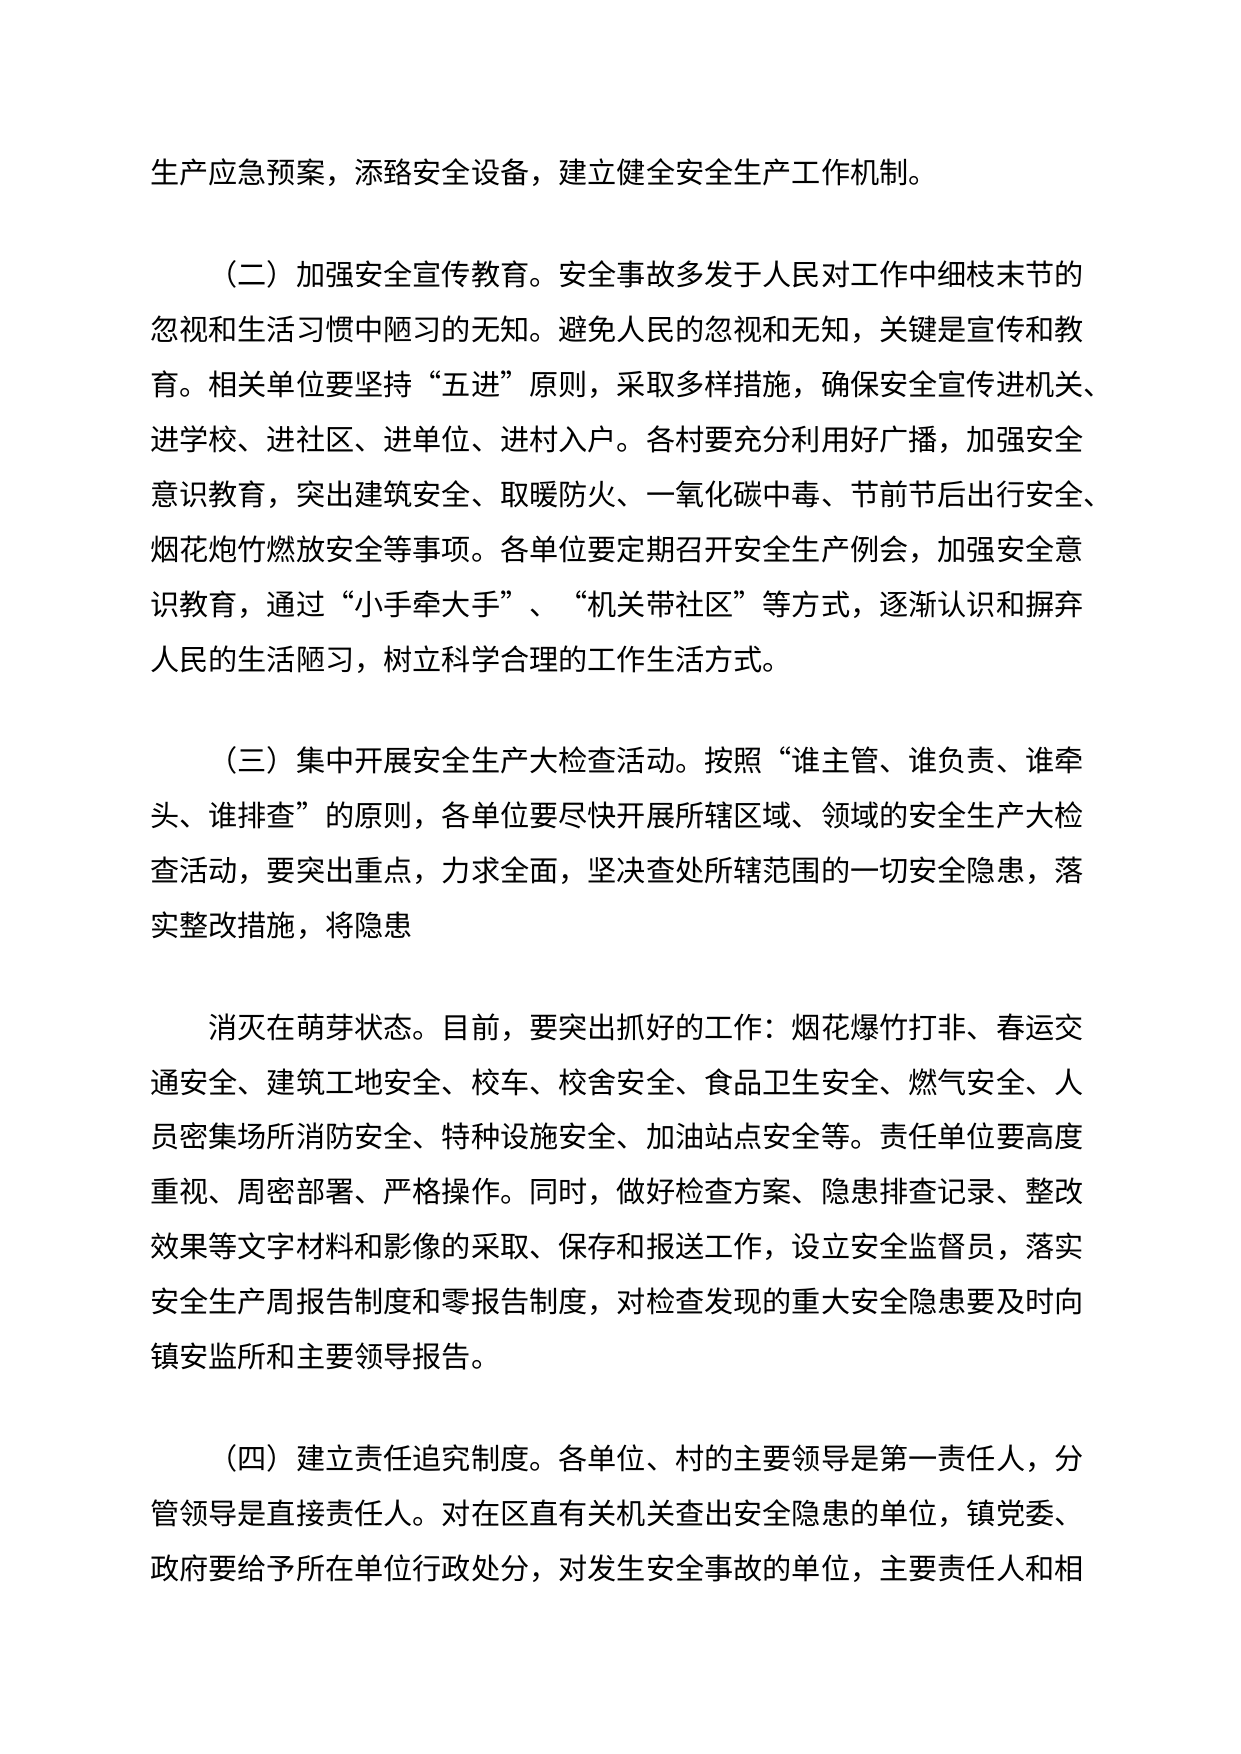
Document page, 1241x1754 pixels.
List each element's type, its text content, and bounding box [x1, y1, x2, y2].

text 消灭在萌芽状态。目前，要突出抓好的工作：烟花爆竹打非、春运交通安全、建筑工地安全、校车、校舍安全、食品卫生安全、燃气安全、人员密集场所消防安全、特种设施安全、加油站点安全等。责任单位要高度重视、周密部署、严格操作。同时，做好检查方案、隐患排查记录、整改效果等文字材料和影像的采取、保存和报送工作，设立安全监督员，落实安全生产周报告制度和零报告制度，对检查发现的重大安全隐患要及时向镇安监所和主要领导报告。 [150, 1004, 1090, 1376]
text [150, 150, 1090, 192]
text （三）集中开展安全生产大检查活动。按照“谁主管、谁负责、谁牵头、谁排查”的原则，各单位要尽快开展所辖区域、领域的安全生产大检查活动，要突出重点，力求全面，坚决查处所辖范围的一切安全隐患，落实整改措施，将隐患 [150, 738, 1090, 945]
text （二）加强安全宣传教育。安全事故多发于人民对工作中细枝末节的忽视和生活习惯中陋习的无知。避免人民的忽视和无知，关键是宣传和教育。相关单位要坚持“五进”原则，采取多样措施，确保安全宣传进机关、进学校、进社区、进单位、进村入户。各村要充分利用好广播，加强安全意识教育，突出建筑安全、取暖防火、一氧化碳中毒、节前节后出行安全、烟花炮竹燃放安全等事项。各单位要定期召开安全生产例会，加强安全意识教育，通过“小手牵大手”、“机关带社区”等方式，逐渐认识和摒弃人民的生活陋习，树立科学合理的工作生活方式。 [150, 252, 1090, 678]
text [150, 1435, 1090, 1587]
